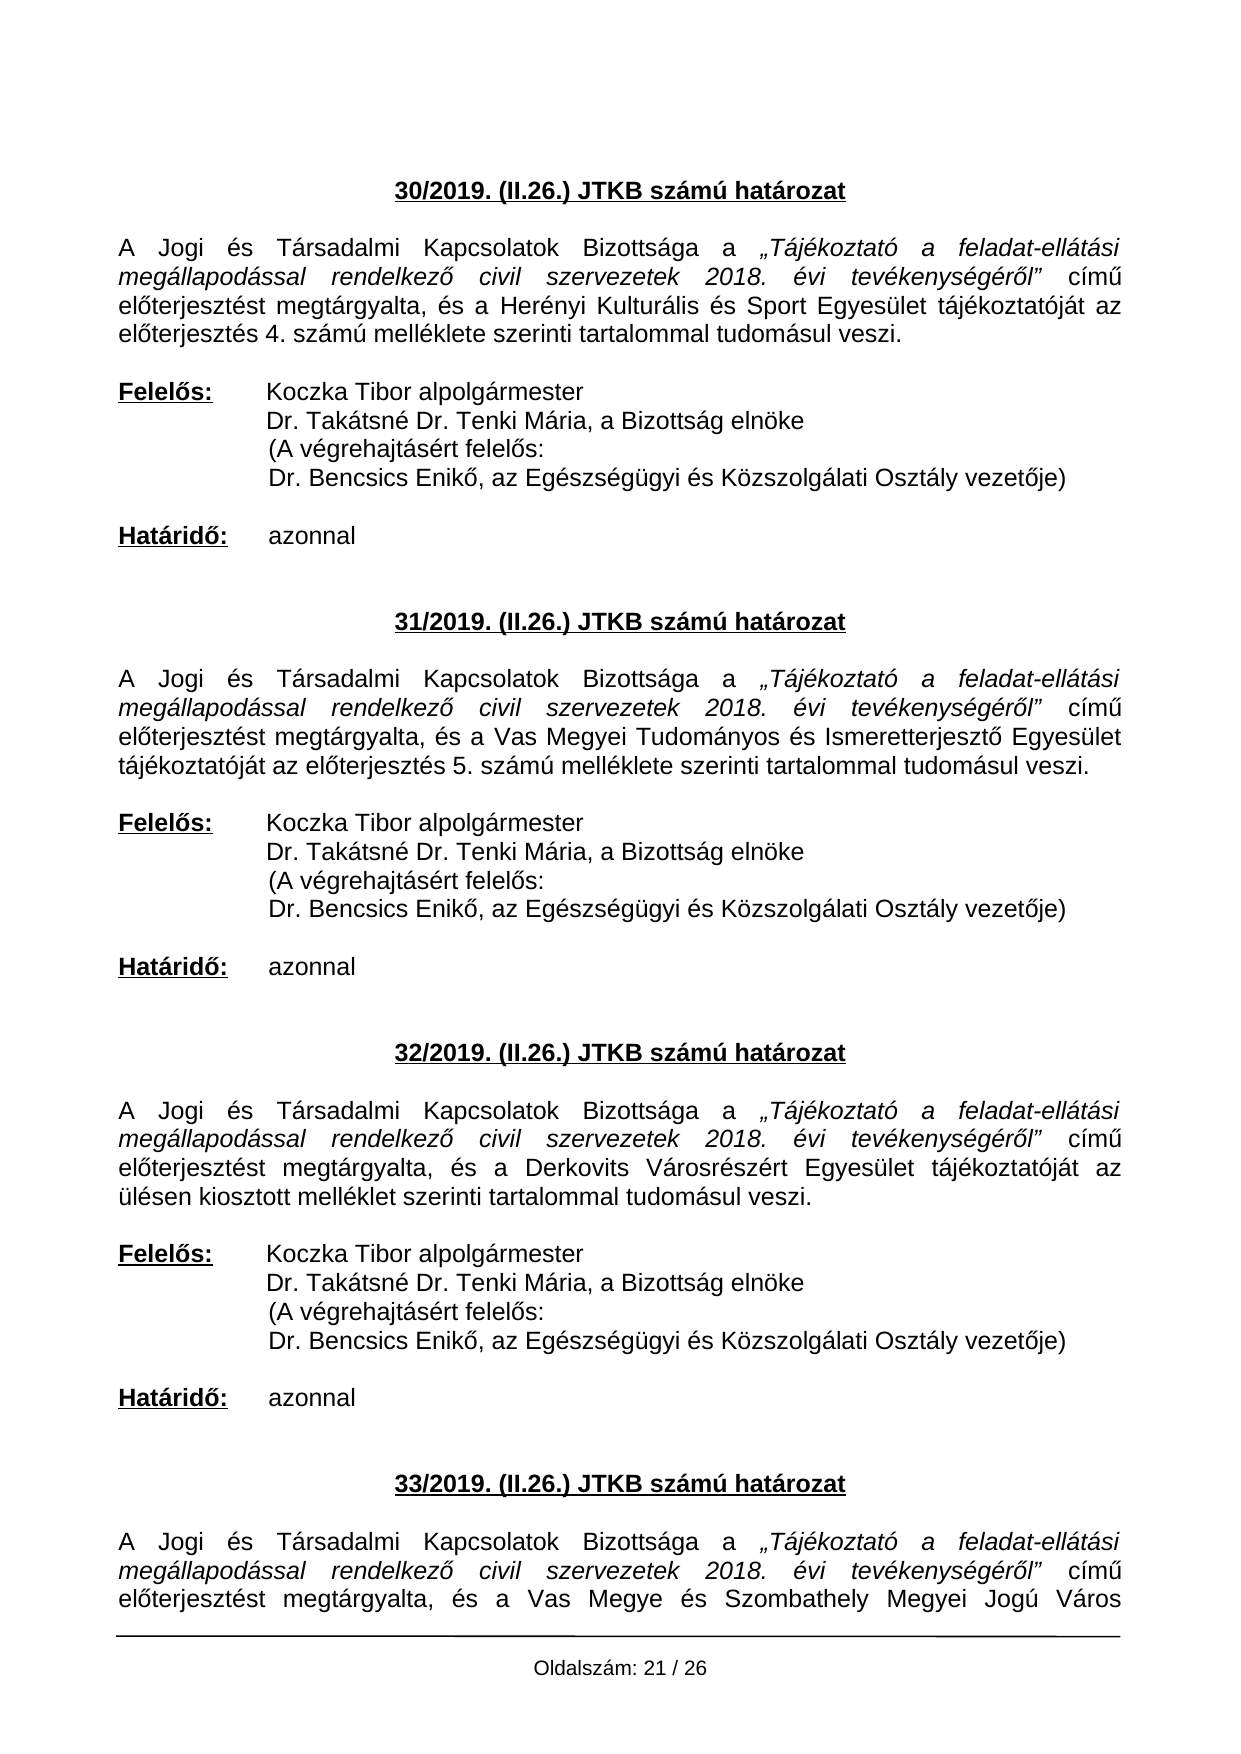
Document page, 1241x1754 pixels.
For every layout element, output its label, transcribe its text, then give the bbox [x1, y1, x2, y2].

text Dr. Bencsics Enikő, az Egészségügyi és Közszolgálati Osztály vezetője) [267, 894, 1122, 923]
text Felelős: Koczka Tibor alpolgármester [118, 1239, 1167, 1268]
text (A végrehajtásért felelős: [267, 434, 1122, 463]
text Dr. Takátsné Dr. Tenki Mária, a Bizottság elnöke [192, 1268, 1122, 1297]
text Dr. Takátsné Dr. Tenki Mária, a Bizottság elnöke [192, 837, 1122, 866]
text Felelős: Koczka Tibor alpolgármester [118, 808, 1167, 837]
text Dr. Bencsics Enikő, az Egészségügyi és Közszolgálati Osztály vezetője) [267, 463, 1122, 492]
text Dr. Takátsné Dr. Tenki Mária, a Bizottság elnöke [192, 406, 1122, 434]
text 32/2019. (II.26.) JTKB számú határozat [118, 1038, 1122, 1067]
text 30/2019. (II.26.) JTKB számú határozat [118, 176, 1122, 204]
text Dr. Bencsics Enikő, az Egészségügyi és Közszolgálati Osztály vezetője) [267, 1326, 1122, 1354]
text A Jogi és Társadalmi Kapcsolatok Bizottsága a „Tájékoztató a feladat-ellátási megállapodással rendelkező civil szervezetek 2018. évi tevékenységéről” című előterjesztést megtárgyalta, és a Vas Megyei Tudományos és Ismeretterjesztő Egyesület tájékoztatóját az előterjesztés 5. számú melléklete szerinti tartalommal tudomásul veszi. [118, 664, 1122, 779]
text A Jogi és Társadalmi Kapcsolatok Bizottsága a „Tájékoztató a feladat-ellátási megállapodással rendelkező civil szervezetek 2018. évi tevékenységéről” című előterjesztést megtárgyalta, és a Herényi Kulturális és Sport Egyesület tájékoztatóját az előterjesztés 4. számú melléklete szerinti tartalommal tudomásul veszi. [118, 233, 1122, 348]
text Határidő: azonnal [118, 1383, 1122, 1412]
text A Jogi és Társadalmi Kapcsolatok Bizottsága a „Tájékoztató a feladat-ellátási megállapodással rendelkező civil szervezetek 2018. évi tevékenységéről” című előterjesztést megtárgyalta, és a Derkovits Városrészért Egyesület tájékoztatóját az ülésen kiosztott melléklet szerinti tartalommal tudomásul veszi. [118, 1096, 1122, 1211]
text 31/2019. (II.26.) JTKB számú határozat [118, 607, 1122, 636]
text (A végrehajtásért felelős: [267, 1297, 1122, 1326]
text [118, 1527, 1122, 1613]
text Határidő: azonnal [118, 952, 1122, 981]
text (A végrehajtásért felelős: [267, 866, 1122, 894]
text Felelős: Koczka Tibor alpolgármester [118, 377, 1167, 406]
text Határidő: azonnal [118, 521, 1122, 549]
text 33/2019. (II.26.) JTKB számú határozat [118, 1469, 1122, 1498]
